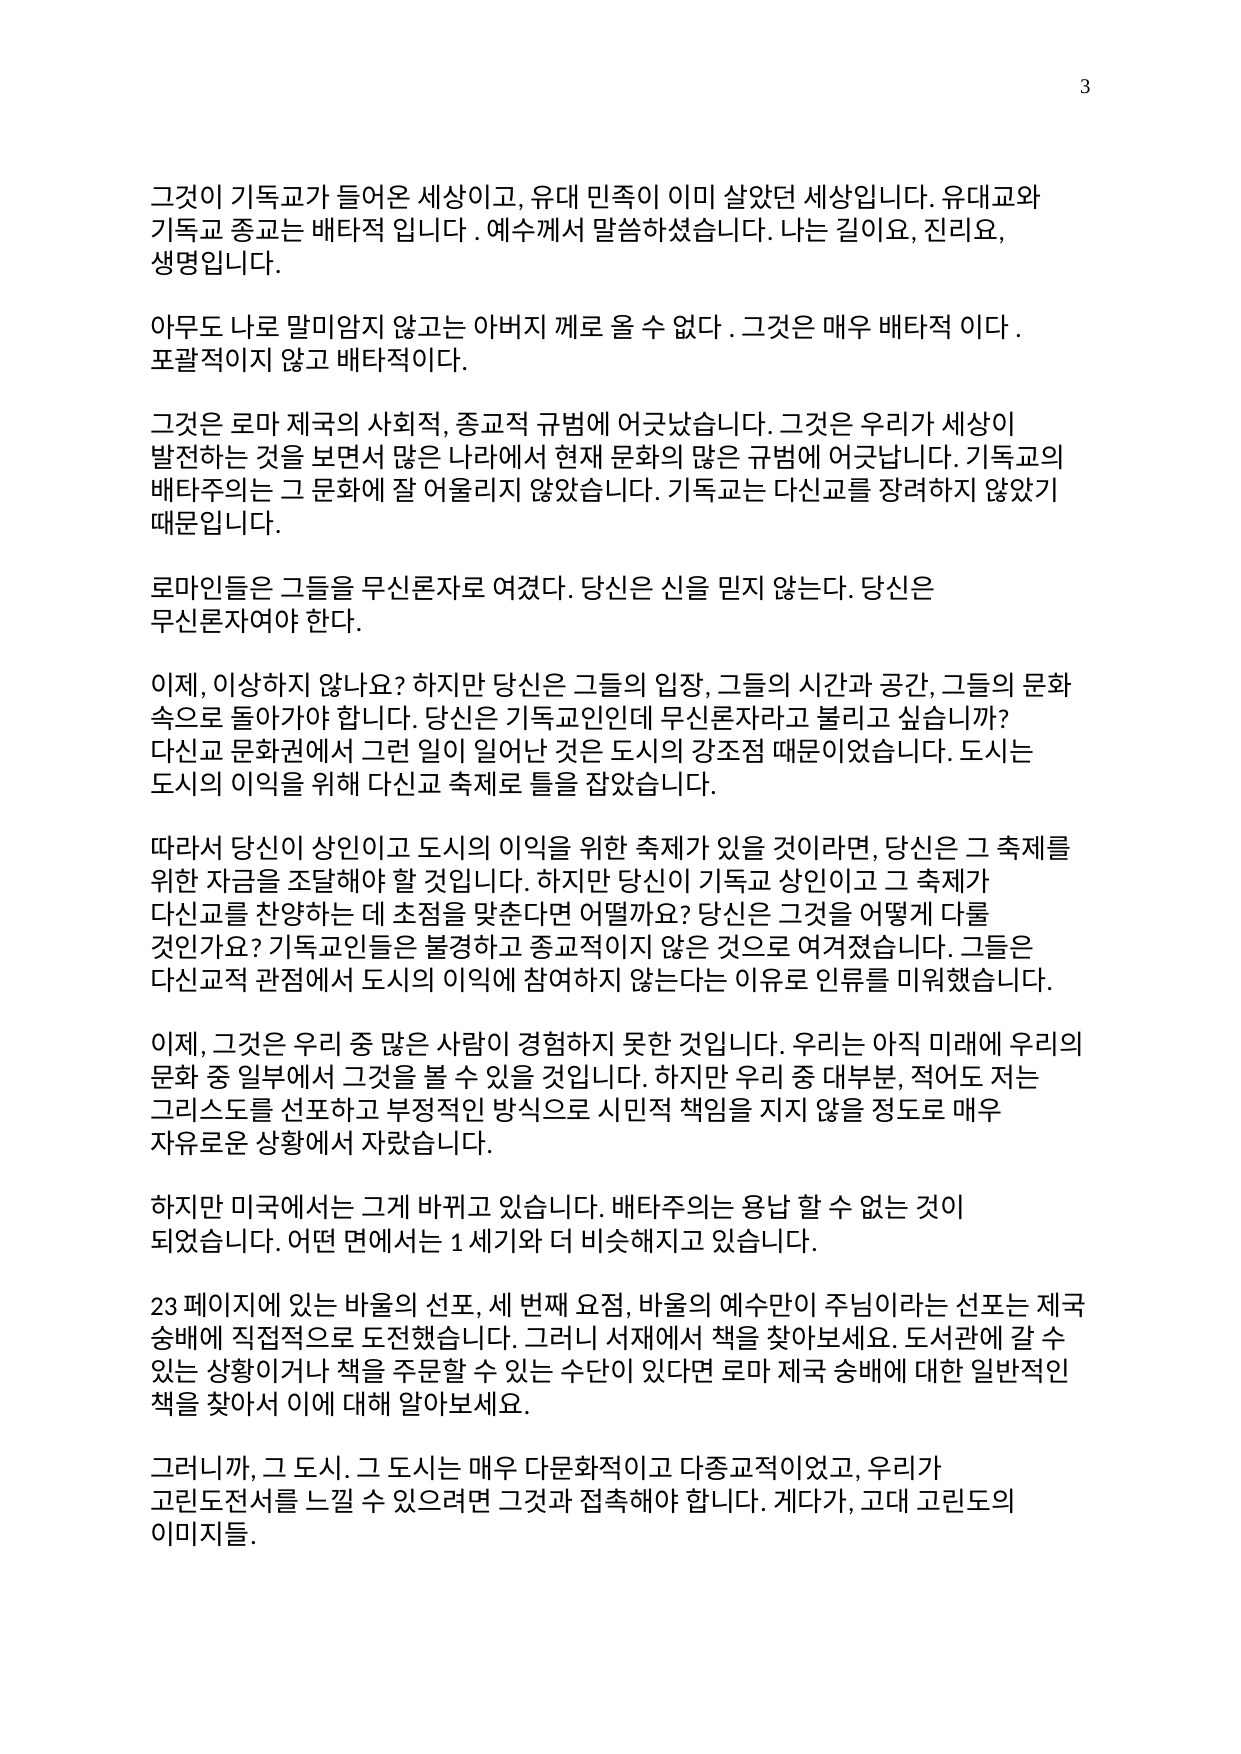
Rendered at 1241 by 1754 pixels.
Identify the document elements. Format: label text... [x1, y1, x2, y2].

text 따라서 당신이 상인이고 도시의 이익을 위한 축제가 있을 것이라면, 당신은 그 축제를 위한 자금을 조달해야 할 것입니다. 하지만 당신이 기독교 상인이고 그 축제가 다신교를 찬양하는 데 초점을 맞춘다면 어떨까요? 당신은 그것을 어떻게 다룰 것인가요? 기독교인들은 불경하고 종교적이지 않은 것으로 여겨졌습니다. 그들은 다신교적 관점에서 도시의 이익에 참여하지 않는다는 이유로 인류를 미워했습니다. [150, 832, 1090, 997]
text 그것이 기독교가 들어온 세상이고, 유대 민족이 이미 살았던 세상입니다. 유대교와 기독교 종교는 배타적 입니다 . 예수께서 말씀하셨습니다. 나는 길이요, 진리요, 생명입니다. [150, 181, 1090, 280]
text 아무도 나로 말미암지 않고는 아버지 께로 올 수 없다 . 그것은 매우 배타적 이다 . 포괄적이지 않고 배타적이다. [150, 311, 1090, 377]
text 그것은 로마 제국의 사회적, 종교적 규범에 어긋났습니다. 그것은 우리가 세상이 발전하는 것을 보면서 많은 나라에서 현재 문화의 많은 규범에 어긋납니다. 기독교의 배타주의는 그 문화에 잘 어울리지 않았습니다. 기독교는 다신교를 장려하지 않았기 때문입니다. [150, 408, 1090, 541]
text 23페이지에 있는 바울의 선포, 세 번째 요점, 바울의 예수만이 주님이라는 선포는 제국 숭배에 직접적으로 도전했습니다. 그러니 서재에서 책을 찾아보세요. 도서관에 갈 수 있는 상황이거나 책을 주문할 수 있는 수단이 있다면 로마 제국 숭배에 대한 일반적인 책을 찾아서 이에 대해 알아보세요. [150, 1289, 1090, 1421]
text 그러니까, 그 도시. 그 도시는 매우 다문화적이고 다종교적이었고, 우리가 고린도전서를 느낄 수 있으려면 그것과 접촉해야 합니다. 게다가, 고대 고린도의 이미지들. [150, 1452, 1090, 1551]
text 로마인들은 그들을 무신론자로 여겼다. 당신은 신을 믿지 않는다. 당신은 무신론자여야 한다. [150, 572, 1090, 638]
text 하지만 미국에서는 그게 바뀌고 있습니다. 배타주의는 용납 할 수 없는 것이 되었습니다. 어떤 면에서는 1세기와 더 비슷해지고 있습니다. [150, 1192, 1090, 1258]
text 이제, 그것은 우리 중 많은 사람이 경험하지 못한 것입니다. 우리는 아직 미래에 우리의 문화 중 일부에서 그것을 볼 수 있을 것입니다. 하지만 우리 중 대부분, 적어도 저는 그리스도를 선포하고 부정적인 방식으로 시민적 책임을 지지 않을 정도로 매우 자유로운 상황에서 자랐습니다. [150, 1028, 1090, 1161]
text 이제, 이상하지 않나요? 하지만 당신은 그들의 입장, 그들의 시간과 공간, 그들의 문화 속으로 돌아가야 합니다. 당신은 기독교인인데 무신론자라고 불리고 싶습니까? 다신교 문화권에서 그런 일이 일어난 것은 도시의 강조점 때문이었습니다. 도시는 도시의 이익을 위해 다신교 축제로 틀을 잡았습니다. [150, 669, 1090, 801]
